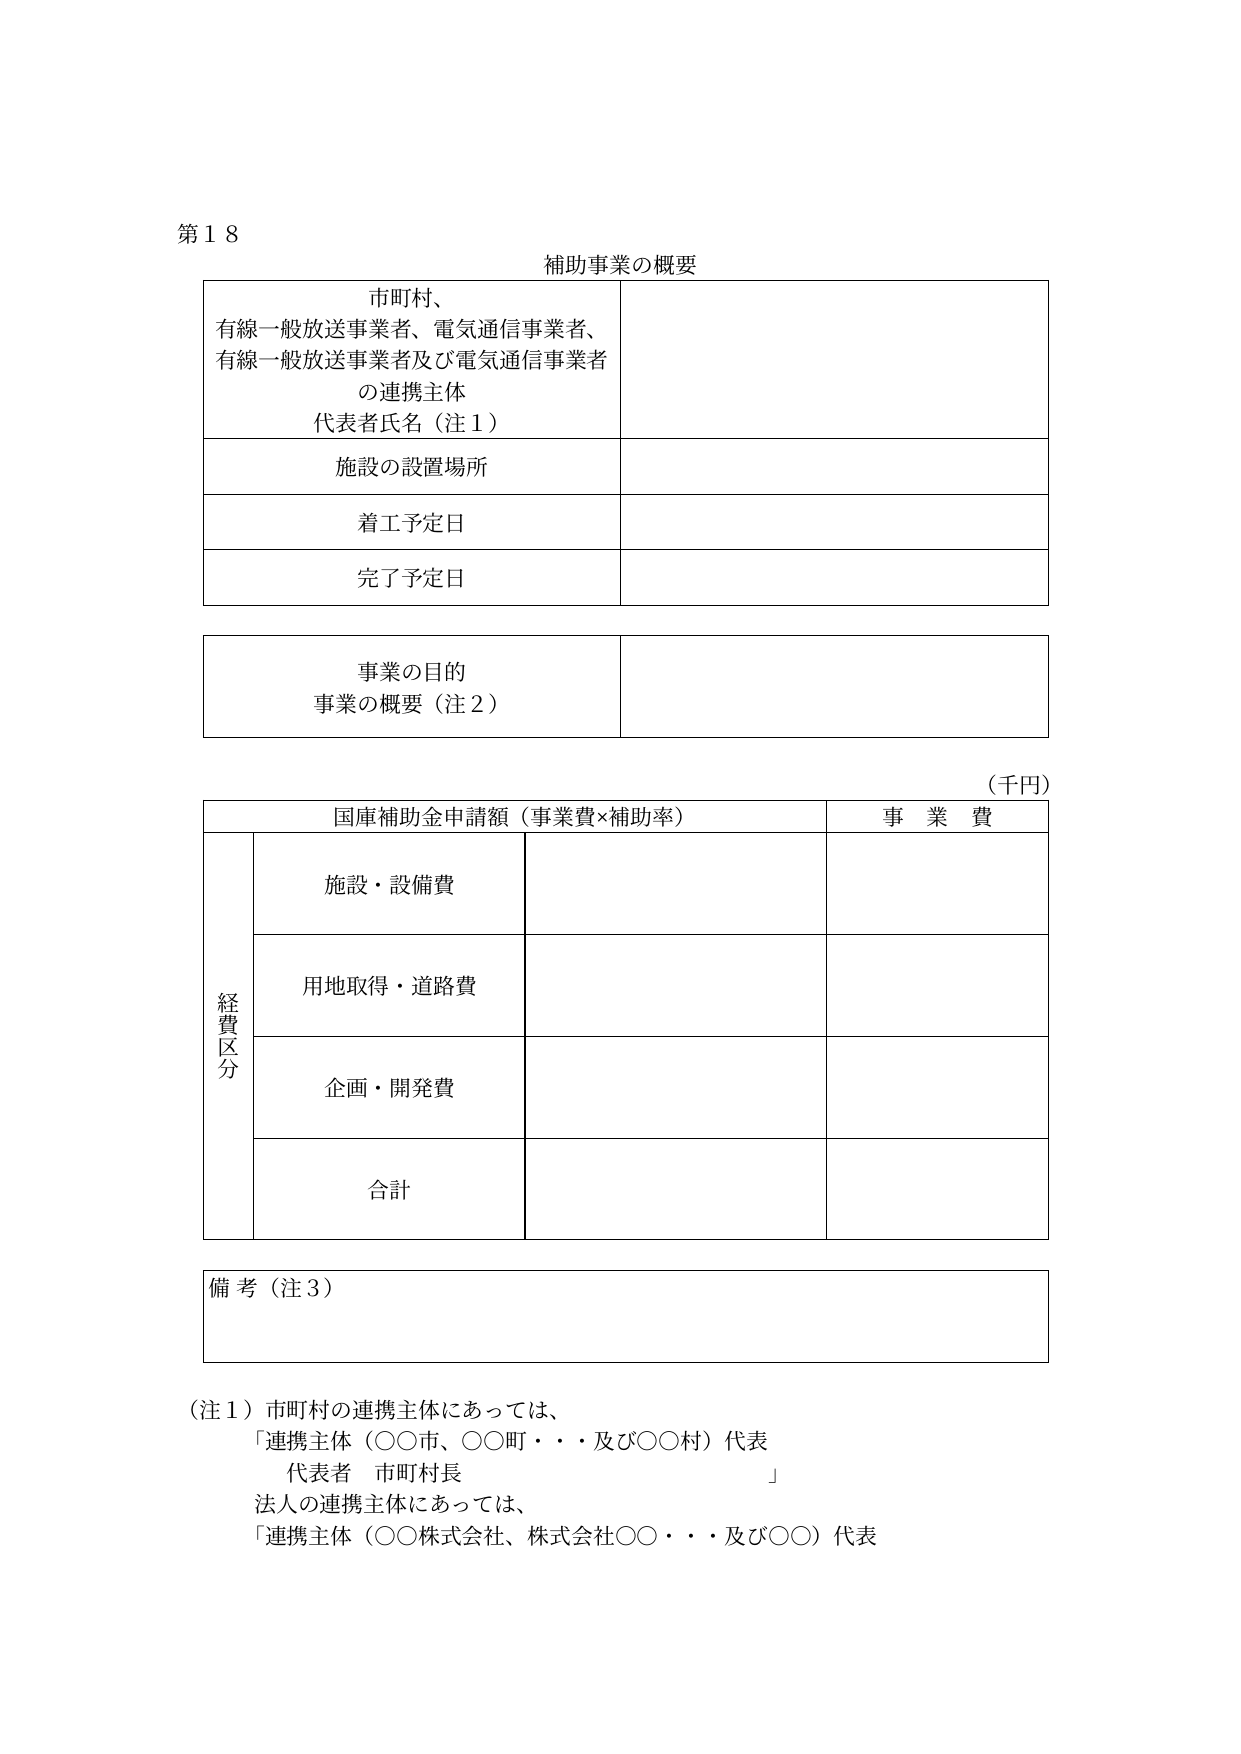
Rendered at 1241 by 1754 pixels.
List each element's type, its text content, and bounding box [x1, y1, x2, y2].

table_cell 施設の設置場所 [204, 439, 620, 493]
text 「連携主体（○○市、○○町・・・及び○○村）代表 [177, 1424, 1063, 1456]
table_cell [621, 495, 1048, 549]
text （注１）市町村の連携主体にあっては、 [177, 1393, 1063, 1424]
table_cell 経費区分 [204, 833, 253, 1239]
table_cell 施設・設備費 [254, 833, 524, 934]
table_header 事業の目的 事業の概要（注２） [204, 636, 620, 737]
table_cell [526, 1037, 826, 1137]
table_cell [526, 1139, 826, 1239]
table_cell [621, 550, 1048, 604]
table_cell 合計 [254, 1139, 524, 1239]
table_header [621, 281, 1048, 438]
text 第１８ [177, 217, 1063, 248]
table_header 備 考（注３） [204, 1271, 1048, 1362]
table_header [621, 636, 1048, 737]
text （千円） [0, 768, 1063, 799]
table_header 事 業 費 [827, 801, 1048, 832]
table_cell [827, 1139, 1048, 1239]
table_cell 着工予定日 [204, 495, 620, 549]
table_header 国庫補助金申請額（事業費×補助率） [204, 801, 826, 832]
table_header 市町村、 有線一般放送事業者、電気通信事業者、 有線一般放送事業者及び電気通信事業者の連携主体 代表者氏名（注１） [204, 281, 620, 438]
table_cell [526, 935, 826, 1036]
text 「連携主体（○○株式会社、株式会社○○・・・及び○○）代表 [177, 1519, 1063, 1550]
table_cell [827, 1037, 1048, 1137]
text 法人の連携主体にあっては、 [177, 1487, 1063, 1519]
table_cell [827, 935, 1048, 1036]
text 代表者 市町村長 」 [177, 1456, 1063, 1487]
table_cell [526, 833, 826, 934]
table_cell [827, 833, 1048, 934]
table_cell 企画・開発費 [254, 1037, 524, 1137]
table_cell [621, 439, 1048, 493]
table_cell 用地取得・道路費 [254, 935, 524, 1036]
table_cell 完了予定日 [204, 550, 620, 604]
text 補助事業の概要 [177, 248, 1063, 280]
